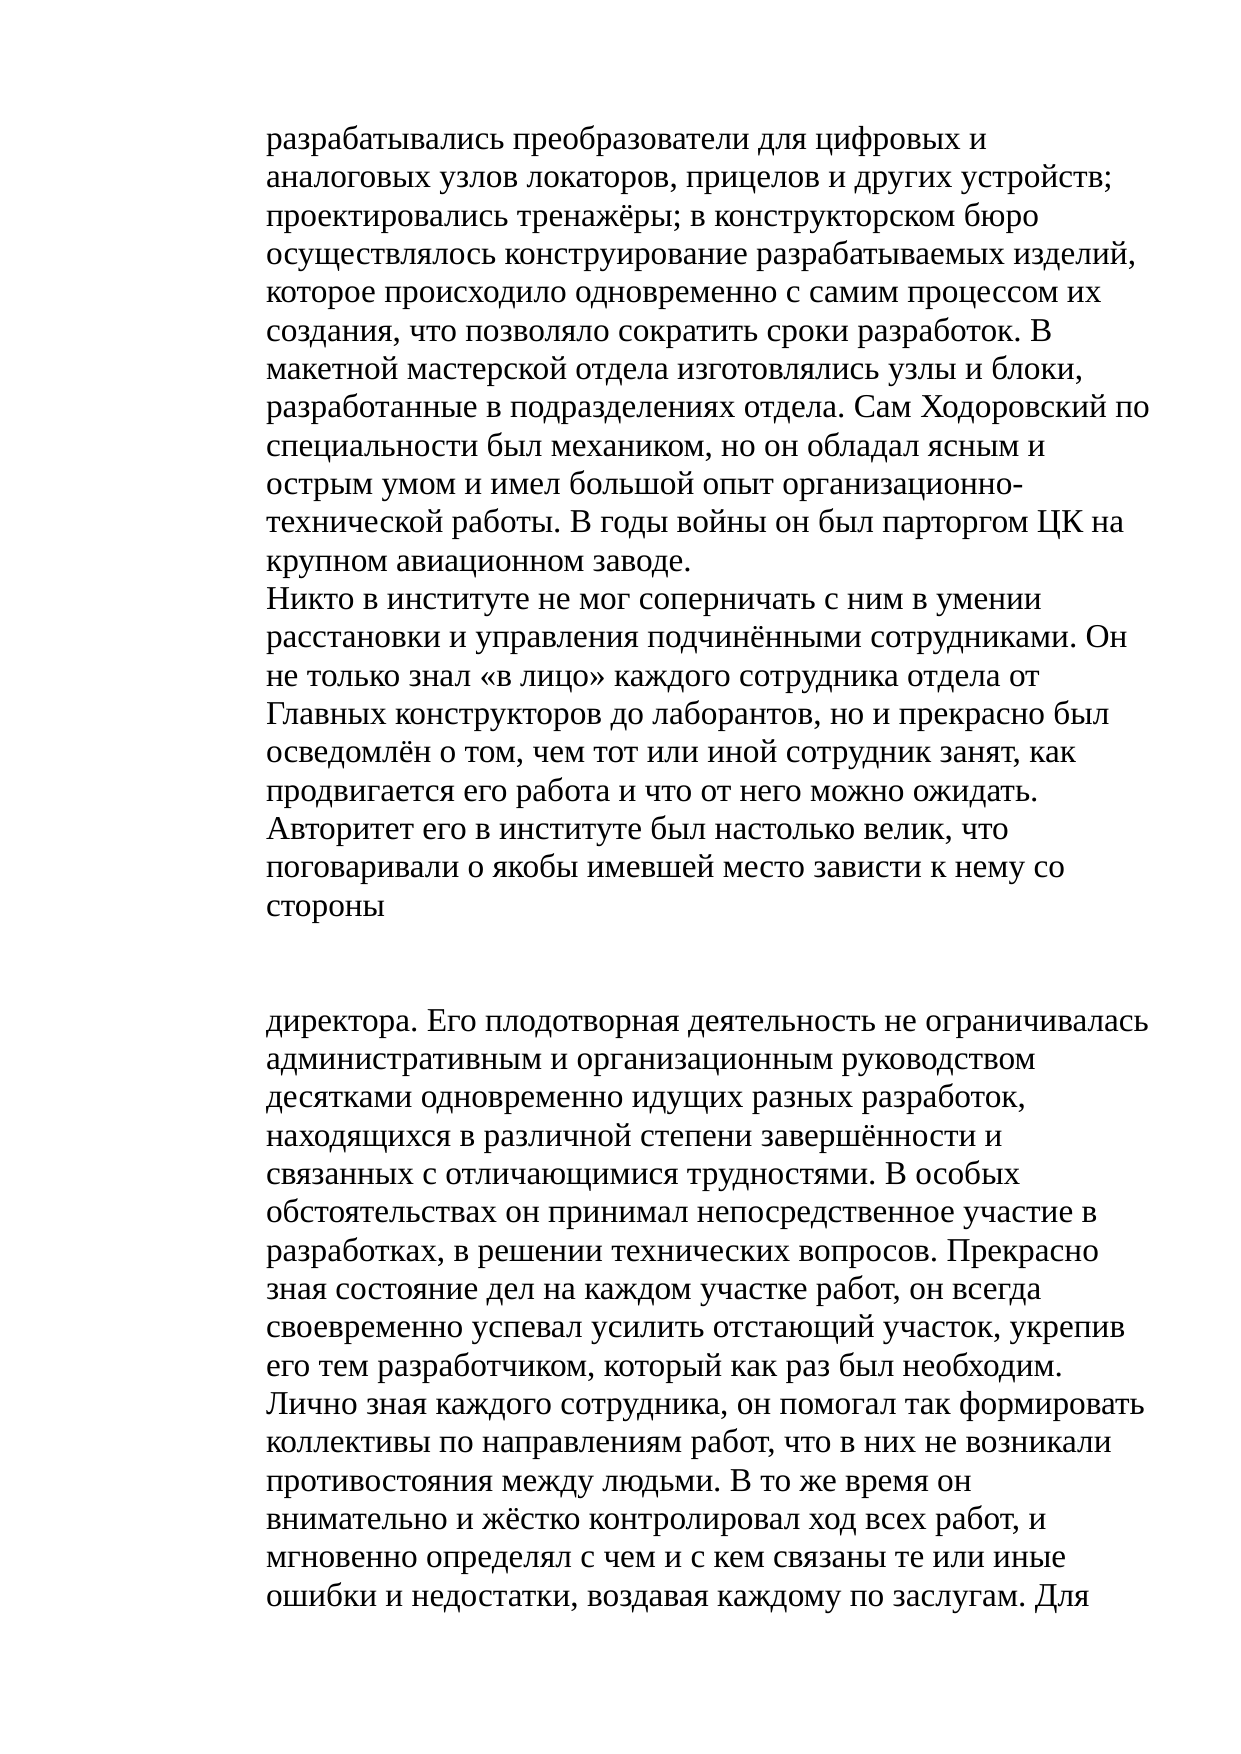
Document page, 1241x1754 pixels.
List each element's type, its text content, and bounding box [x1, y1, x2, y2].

text Никто в институте не мог соперничать с ним в умении расстановки и управления подчинёнными сотрудниками. Он не только знал «в лицо» каждого сотрудника отдела от Главных конструкторов до лаборантов, но и прекрасно был осведомлён о том, чем тот или иной сотрудник занят, как продвигается его работа и что от него можно ожидать. Авторитет его в институте был настолько велик, что поговаривали о якобы имевшей место зависти к нему со стороны [266, 578, 1152, 923]
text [266, 118, 1152, 578]
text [266, 1000, 1152, 1613]
